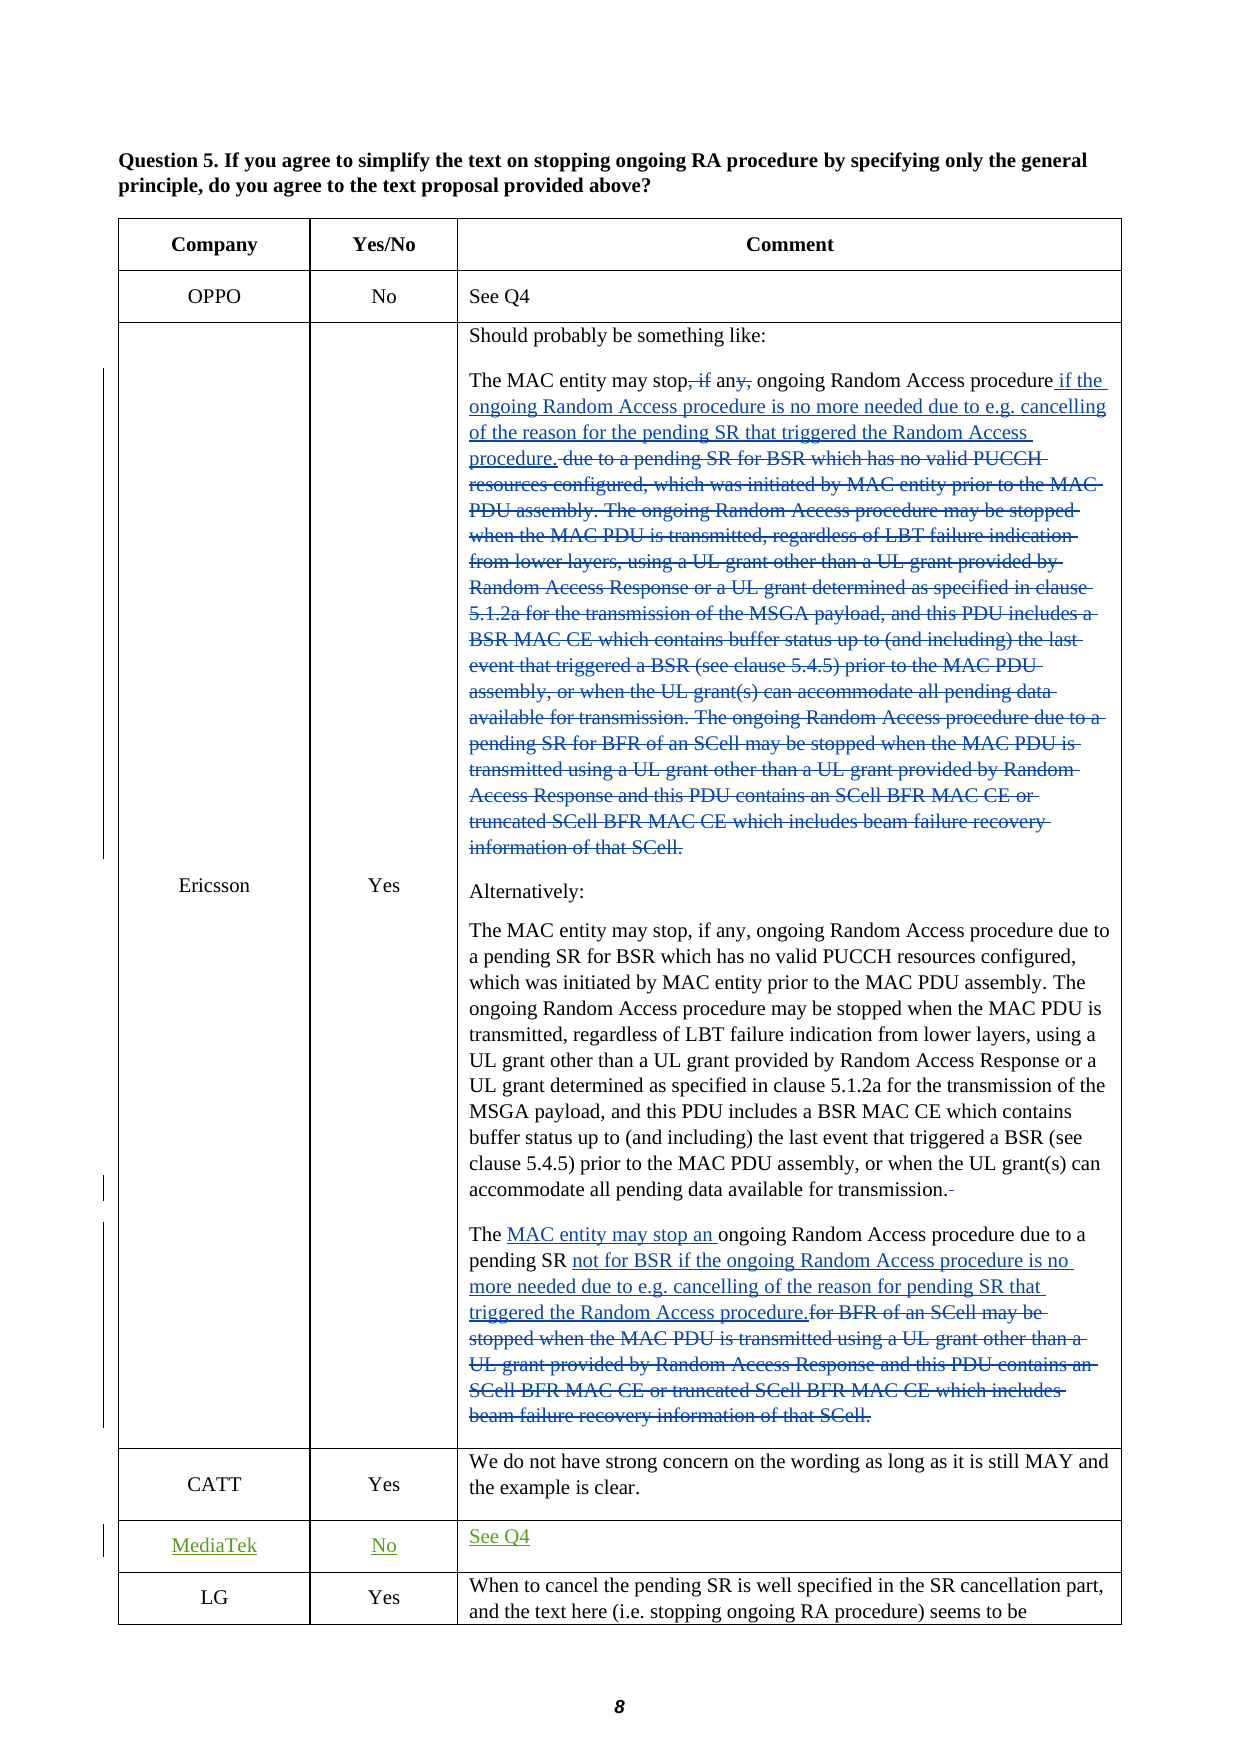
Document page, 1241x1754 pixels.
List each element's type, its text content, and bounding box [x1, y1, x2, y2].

table_cell Yes [311, 323, 457, 1448]
table_cell No [311, 271, 457, 322]
table_cell Ericsson [119, 323, 309, 1448]
table_cell OPPO [119, 271, 309, 322]
text Question 5. If you agree to simplify the text on stopping ongoing RA procedure by specifying only the general principle, do you agree to the text proposal provided above? [118, 147, 1122, 197]
table_header Comment [458, 219, 1121, 270]
table_cell We do not have strong concern on the wording as long as it is still MAY and the example is clear. [458, 1449, 1121, 1520]
table_cell Yes [311, 1449, 457, 1520]
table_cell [458, 1573, 1121, 1624]
table_cell [311, 1521, 457, 1572]
table_cell CATT [119, 1449, 309, 1520]
table_cell Should probably be something like: The MAC entity may stop an ongoing Random Access procedure Alternatively: The MAC entity may stop, if any, ongoing Random Access procedure due to a pending SR for BSR which has no valid PUCCH resources configured, which was initiated by MAC entity prior to the MAC PDU assembly. The ongoing Random Access procedure may be stopped when the MAC PDU is transmitted, regardless of LBT failure indication from lower layers, using a UL grant other than a UL grant provided by Random Access Response or a UL grant determined as specified in clause 5.1.2a for the transmission of the MSGA payload, and this PDU includes a BSR MAC CE which contains buffer status up to (and including) the last event that triggered a BSR (see clause 5.4.5) prior to the MAC PDU assembly, or when the UL grant(s) can accommodate all pending data available for transmission. The ongoing Random Access procedure due to a pending SR [458, 323, 1121, 1448]
table_cell [458, 1521, 1121, 1572]
table_cell Yes [311, 1573, 457, 1624]
table_cell See Q4 [458, 271, 1121, 322]
table_header Company [119, 219, 309, 270]
table_header Yes/No [311, 219, 457, 270]
table_cell [119, 1521, 309, 1572]
table_cell LG [119, 1573, 309, 1624]
